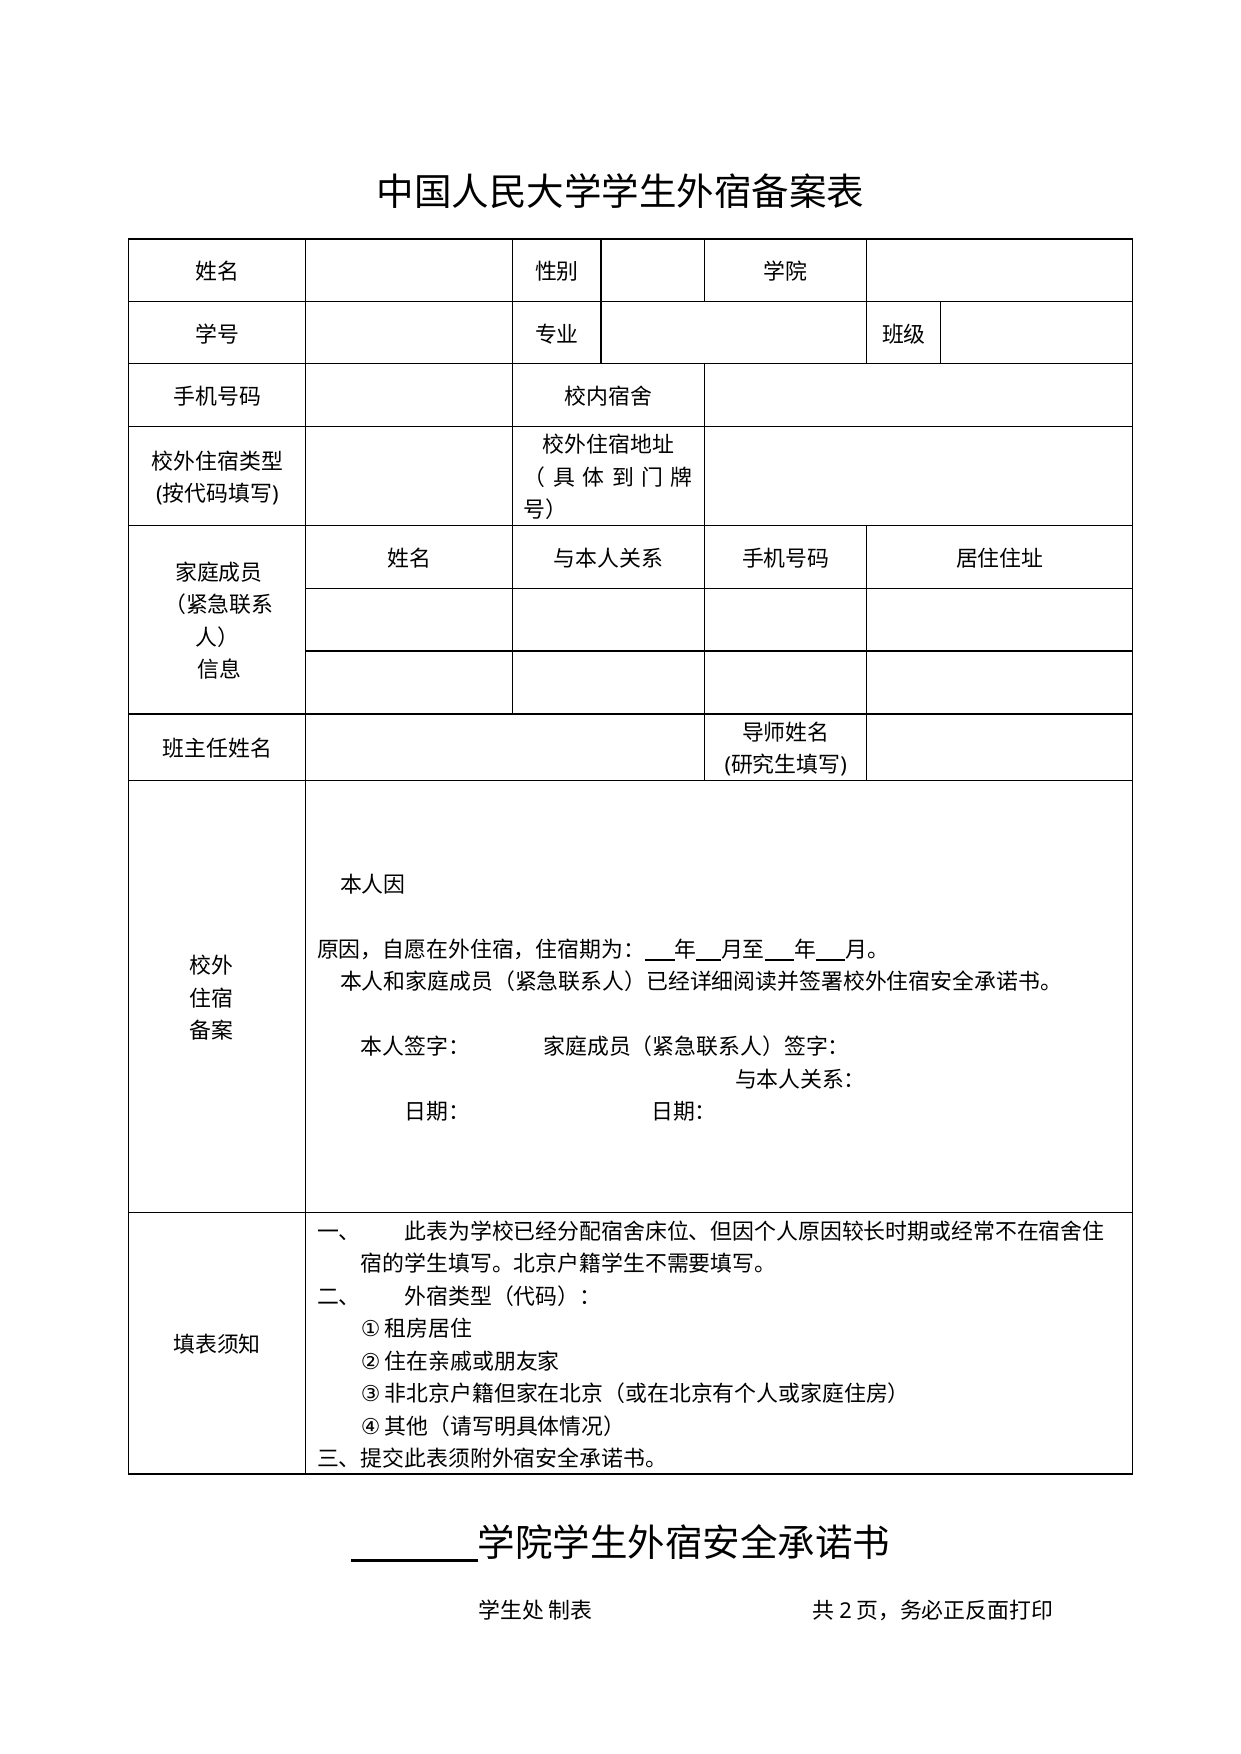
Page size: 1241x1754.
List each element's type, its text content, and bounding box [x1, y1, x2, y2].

table_cell 此表为学校已经分配宿舍床位、但因个人原因较长时期或经常不在宿舍住宿的学生填写。北京户籍学生不需要填写。 外宿类型（代码）： ①租房居住 ②住在亲戚或朋友家 ③非北京户籍但家在北京（或在北京有个人或家庭住房） ④其他（请写明具体情况） 三、提交此表须附外宿安全承诺书。 [306, 1213, 1132, 1473]
table_header [306, 240, 512, 301]
text 学院学生外宿安全承诺书 [187, 1507, 1053, 1572]
table_cell 班级 [867, 302, 940, 363]
table_cell 专业 [513, 302, 600, 363]
table_cell [705, 427, 1132, 524]
table_cell [306, 589, 512, 650]
table_header 姓名 [129, 240, 305, 301]
table_header [867, 240, 1132, 301]
table_cell [602, 302, 866, 363]
table_cell [705, 652, 866, 713]
table_cell [513, 652, 704, 713]
table_cell 班主任姓名 [129, 715, 305, 779]
table_cell [306, 715, 704, 779]
table_cell 校外住宿类型 (按代码填写) [129, 427, 305, 524]
table_cell [867, 652, 1132, 713]
table_header [602, 240, 704, 301]
table_cell [306, 652, 512, 713]
table_cell 与本人关系 [513, 526, 704, 587]
table_cell [867, 715, 1132, 779]
table_cell [306, 302, 512, 363]
text 中国人民大学学生外宿备案表 [187, 157, 1053, 222]
table_cell 本人因 原因，自愿在外住宿，住宿期为： 年 月至 年 月。 本人和家庭成员（紧急联系人）已经详细阅读并签署校外住宿安全承诺书。 本人签字： 家庭成员（紧急联系人）签字： 与本人关系： 日期： 日期： [306, 781, 1132, 1212]
table_cell 手机号码 [705, 526, 866, 587]
table_cell [306, 364, 512, 426]
table_cell 学号 [129, 302, 305, 363]
table_cell 姓名 [306, 526, 512, 587]
table_cell 手机号码 [129, 364, 305, 426]
table_cell 填表须知 [129, 1213, 305, 1473]
table_header 学院 [705, 240, 866, 301]
table_cell 家庭成员 （紧急联系人） 信息 [129, 526, 305, 713]
table_cell [306, 427, 512, 524]
table_cell 校外 住宿 备案 [129, 781, 305, 1212]
table_cell [941, 302, 1132, 363]
table_cell 校内宿舍 [513, 364, 704, 426]
table_cell [705, 589, 866, 650]
table_cell 导师姓名 (研究生填写) [705, 715, 866, 779]
table_cell [705, 364, 1132, 426]
table_cell [513, 589, 704, 650]
table_cell 居住住址 [867, 526, 1132, 587]
table_cell [867, 589, 1132, 650]
table_cell 校外住宿地址 （具体到门牌号） [513, 427, 704, 524]
table_header 性别 [513, 240, 600, 301]
